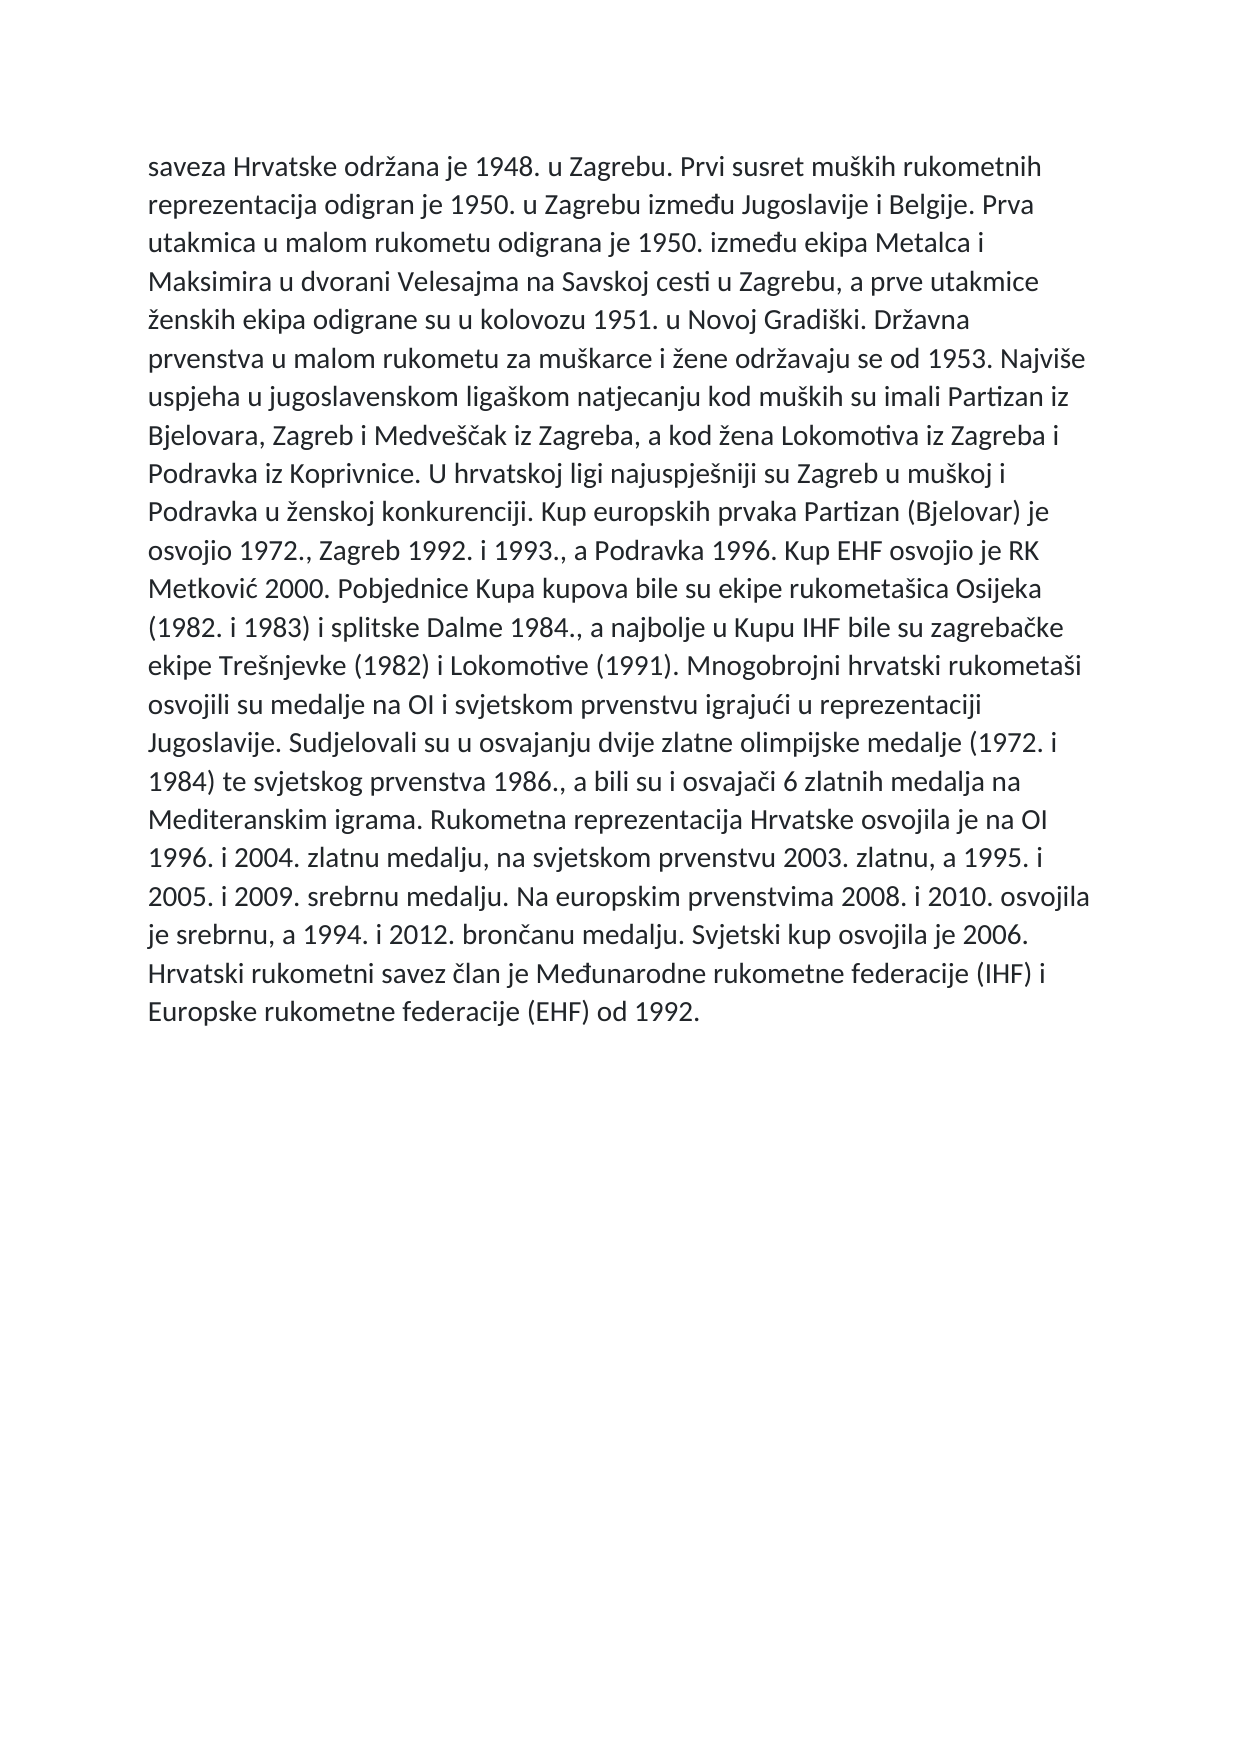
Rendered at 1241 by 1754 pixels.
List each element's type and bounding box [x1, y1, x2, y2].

text [148, 148, 1093, 1029]
